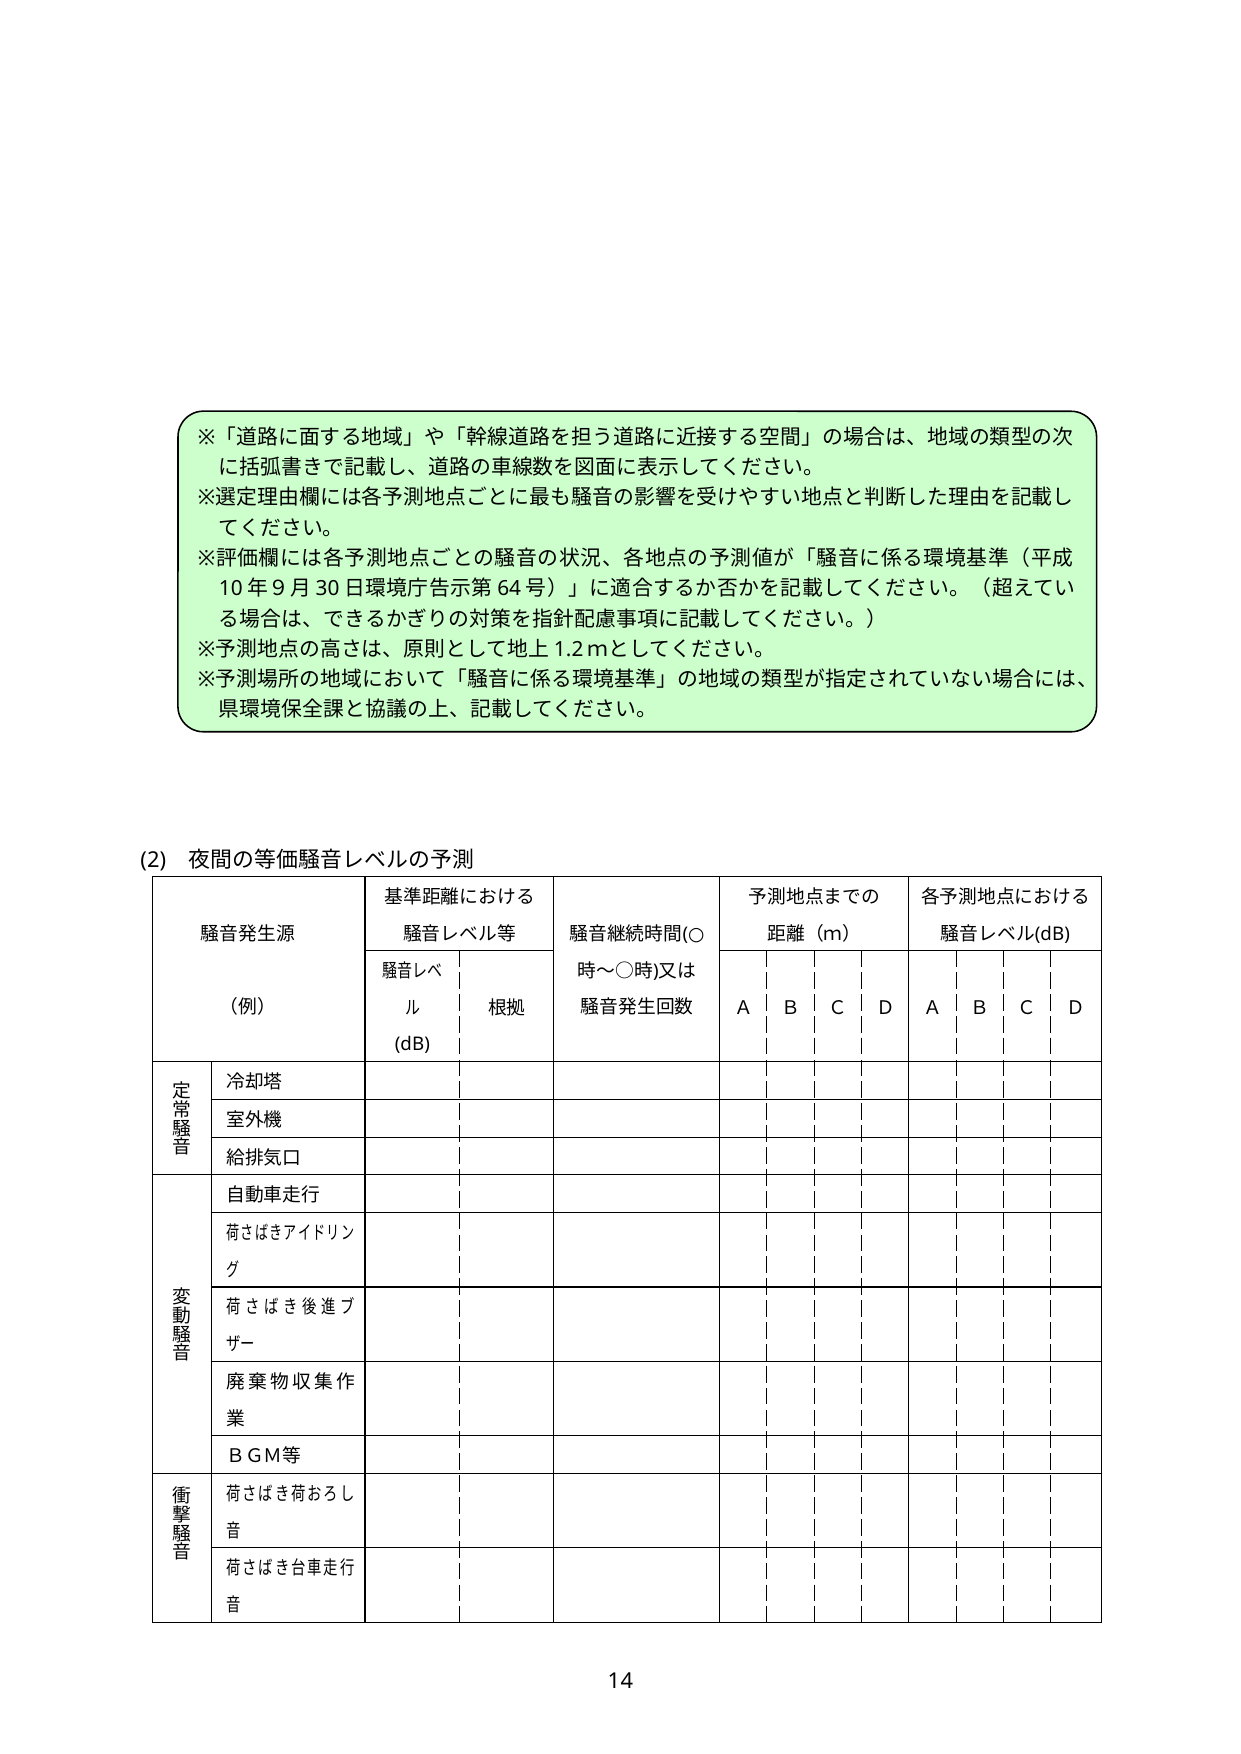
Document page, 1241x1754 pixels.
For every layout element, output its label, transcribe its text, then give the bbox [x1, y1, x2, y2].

table_cell [861, 1474, 908, 1547]
table_cell [720, 1062, 767, 1099]
table_cell [956, 1213, 1003, 1286]
table_cell Ｄ [1051, 951, 1101, 1061]
table_cell [366, 1548, 459, 1622]
table_cell [459, 1474, 553, 1547]
text (2) 夜間の等価騒音レベルの予測 [140, 839, 1122, 876]
table_cell [814, 1362, 861, 1435]
table_cell 衝撃騒音 [153, 1474, 211, 1622]
table_cell [554, 1362, 719, 1435]
table_cell [366, 1362, 459, 1435]
table_cell [767, 1436, 814, 1473]
table_cell [956, 1474, 1003, 1547]
table_cell Ｂ [956, 951, 1003, 1061]
table_cell Ａ [720, 951, 767, 1061]
table_cell [554, 1548, 719, 1622]
table_cell [767, 1213, 814, 1286]
table_cell Ｂ [767, 951, 814, 1061]
table_cell [459, 1436, 553, 1473]
table_cell [814, 1213, 861, 1286]
table_cell Ｃ [814, 951, 861, 1061]
table_cell 冷却塔 [212, 1062, 364, 1099]
table_cell [1003, 1100, 1051, 1137]
table_cell [1051, 1362, 1101, 1435]
table_cell 室外機 [212, 1100, 364, 1137]
table_cell 定常騒音 [153, 1062, 211, 1174]
table_cell Ａ [909, 951, 956, 1061]
table_cell [909, 1436, 956, 1473]
table_header 基準距離における騒音レベル等 [366, 877, 553, 950]
table_cell [767, 1175, 814, 1212]
table_cell [554, 1436, 719, 1473]
table_header 騒音継続時間(○時～○時)又は 騒音発生回数 [554, 877, 719, 1061]
table_cell [1051, 1062, 1101, 1099]
table_cell [720, 1548, 767, 1622]
table_cell [767, 1288, 814, 1361]
table_cell [767, 1362, 814, 1435]
table_cell [861, 1436, 908, 1473]
table_cell [720, 1175, 767, 1212]
table_cell [814, 1474, 861, 1547]
table_cell [956, 1175, 1003, 1212]
table_cell 自動車走行 [212, 1175, 364, 1212]
table_cell 騒音レベル (dB) [366, 951, 459, 1061]
table_cell [814, 1062, 861, 1099]
table_cell [1051, 1288, 1101, 1361]
table_cell 荷さばき後進ブザー [212, 1288, 364, 1361]
table_cell [861, 1100, 908, 1137]
table_cell [459, 1100, 553, 1137]
table_cell [459, 1062, 553, 1099]
table_cell [956, 1362, 1003, 1435]
table_cell Ｄ [861, 951, 908, 1061]
table_cell [1051, 1138, 1101, 1174]
table_cell [1003, 1362, 1051, 1435]
table_cell [366, 1138, 459, 1174]
table_cell [1051, 1548, 1101, 1622]
table_cell [554, 1175, 719, 1212]
table_cell 根拠 [459, 951, 553, 1061]
table_cell [459, 1213, 553, 1286]
table_cell [459, 1362, 553, 1435]
table_cell [1003, 1288, 1051, 1361]
table_cell [814, 1548, 861, 1622]
table_cell ＢＧＭ等 [212, 1436, 364, 1473]
table_cell 廃棄物収集作業 [212, 1362, 364, 1435]
table_cell 荷さばき荷おろし音 [212, 1474, 364, 1547]
table_cell [956, 1138, 1003, 1174]
table_cell [720, 1436, 767, 1473]
table_cell [767, 1100, 814, 1137]
table_cell [720, 1100, 767, 1137]
table_cell [1003, 1175, 1051, 1212]
table_cell [861, 1138, 908, 1174]
table_cell [909, 1548, 956, 1622]
table_cell [956, 1436, 1003, 1473]
table_cell [956, 1062, 1003, 1099]
table_cell [861, 1175, 908, 1212]
table_cell [909, 1175, 956, 1212]
table_cell [909, 1100, 956, 1137]
table_header 騒音発生源 （例） [153, 877, 364, 1061]
table_cell [814, 1436, 861, 1473]
table_cell [554, 1100, 719, 1137]
table_cell [909, 1062, 956, 1099]
table_cell [1051, 1213, 1101, 1286]
table_cell [861, 1288, 908, 1361]
table_cell [861, 1213, 908, 1286]
table_cell [1003, 1138, 1051, 1174]
table_cell [554, 1138, 719, 1174]
table_cell [720, 1138, 767, 1174]
table_cell [909, 1138, 956, 1174]
table_cell [366, 1213, 459, 1286]
table_cell [459, 1175, 553, 1212]
table_cell [720, 1474, 767, 1547]
table_cell [909, 1474, 956, 1547]
table_cell [366, 1100, 459, 1137]
table_cell [956, 1288, 1003, 1361]
table_cell Ｃ [1003, 951, 1051, 1061]
table_cell [459, 1138, 553, 1174]
table_cell [814, 1100, 861, 1137]
table_cell [1051, 1100, 1101, 1137]
table_cell [767, 1138, 814, 1174]
table_cell [366, 1436, 459, 1473]
table_cell [1051, 1175, 1101, 1212]
table_cell [767, 1548, 814, 1622]
table_cell [767, 1062, 814, 1099]
table_cell [909, 1362, 956, 1435]
table_cell [861, 1362, 908, 1435]
table_cell [861, 1548, 908, 1622]
table_cell [1003, 1474, 1051, 1547]
table_cell [720, 1288, 767, 1361]
table_header 各予測地点における騒音レベル(dB) [909, 877, 1101, 950]
table_cell [720, 1362, 767, 1435]
table_cell 荷さばき台車走行音 [212, 1548, 364, 1622]
table_cell [1051, 1436, 1101, 1473]
table_cell [814, 1138, 861, 1174]
table_cell [814, 1288, 861, 1361]
table_cell [366, 1062, 459, 1099]
table_cell [554, 1062, 719, 1099]
table_cell [366, 1175, 459, 1212]
table_cell [1051, 1474, 1101, 1547]
table_cell [767, 1474, 814, 1547]
table_cell [1003, 1548, 1051, 1622]
table_cell [814, 1175, 861, 1212]
table_cell [554, 1288, 719, 1361]
table_cell [1003, 1062, 1051, 1099]
table_cell 変動騒音 [153, 1175, 211, 1473]
table_cell [554, 1474, 719, 1547]
table_cell [909, 1288, 956, 1361]
table_cell [459, 1288, 553, 1361]
table_cell [459, 1548, 553, 1622]
table_cell [861, 1062, 908, 1099]
table_cell 荷さばきアイドリング [212, 1213, 364, 1286]
table_cell [909, 1213, 956, 1286]
table_cell [1003, 1436, 1051, 1473]
table_cell 給排気口 [212, 1138, 364, 1174]
table_cell [720, 1213, 767, 1286]
table_cell [956, 1548, 1003, 1622]
table_cell [366, 1474, 459, 1547]
table_cell [554, 1213, 719, 1286]
table_header 予測地点までの 距離（ｍ） [720, 877, 908, 950]
table_cell [1003, 1213, 1051, 1286]
table_cell [366, 1288, 459, 1361]
table_cell [956, 1100, 1003, 1137]
